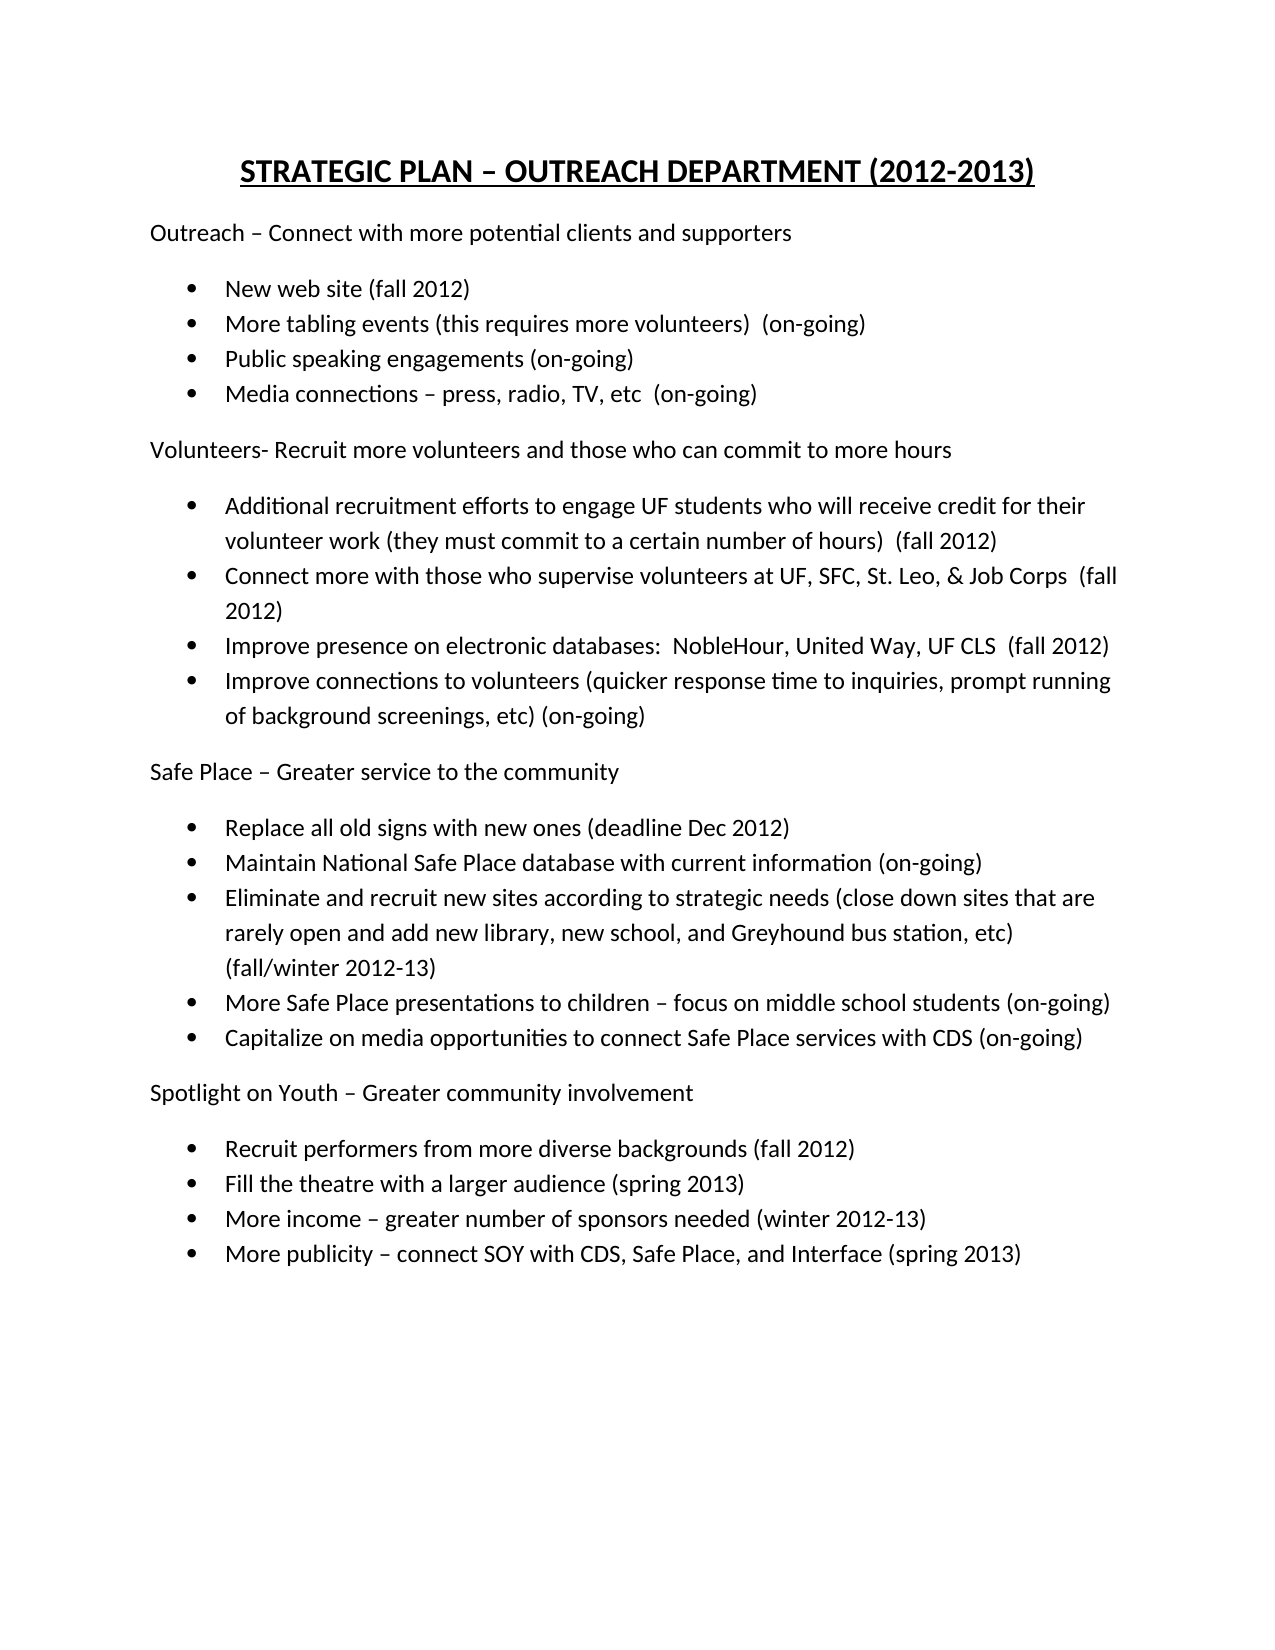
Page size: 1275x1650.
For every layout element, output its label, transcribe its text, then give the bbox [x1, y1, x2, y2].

list Fill the theatre with a larger audience (spring 2013) [187, 1168, 1125, 1199]
list Capitalize on media opportunities to connect Safe Place services with CDS (on-going) [187, 1022, 1125, 1052]
list Media connections – press, radio, TV, etc (on-going) [187, 378, 1125, 409]
list New web site (fall 2012) [187, 273, 1125, 304]
list Additional recruitment efforts to engage UF students who will receive credit for their volunteer work (they must commit to a certain number of hours) (fall 2012) [187, 490, 1125, 556]
text Spotlight on Youth – Greater community involvement [150, 1078, 1125, 1108]
list Maintain National Safe Place database with current information (on-going) [187, 847, 1125, 877]
text STRATEGIC PLAN – OUTREACH DEPARTMENT (2012-2013) [150, 150, 1125, 191]
list More tabling events (this requires more volunteers) (on-going) [187, 308, 1125, 339]
list More Safe Place presentations to children – focus on middle school students (on-going) [187, 987, 1125, 1017]
text Safe Place – Greater service to the community [150, 756, 1125, 786]
text Outreach – Connect with more potential clients and supporters [150, 218, 1125, 248]
list Improve presence on electronic databases: NobleHour, United Way, UF CLS (fall 2012) [187, 630, 1125, 661]
list Connect more with those who supervise volunteers at UF, SFC, St. Leo, & Job Corps (fall 2012) [187, 560, 1125, 626]
list Recruit performers from more diverse backgrounds (fall 2012) [187, 1133, 1125, 1164]
list Replace all old signs with new ones (deadline Dec 2012) [187, 812, 1125, 842]
list Public speaking engagements (on-going) [187, 343, 1125, 374]
list More income – greater number of sponsors needed (winter 2012-13) [187, 1203, 1125, 1234]
text Volunteers- Recruit more volunteers and those who can commit to more hours [150, 434, 1125, 465]
list Eliminate and recruit new sites according to strategic needs (close down sites that are rarely open and add new library, new school, and Greyhound bus station, etc) (fall/winter 2012-13) [187, 882, 1125, 982]
list Improve connections to volunteers (quicker response time to inquiries, prompt running of background screenings, etc) (on-going) [187, 665, 1125, 731]
list More publicity – connect SOY with CDS, Safe Place, and Interface (spring 2013) [187, 1238, 1125, 1269]
